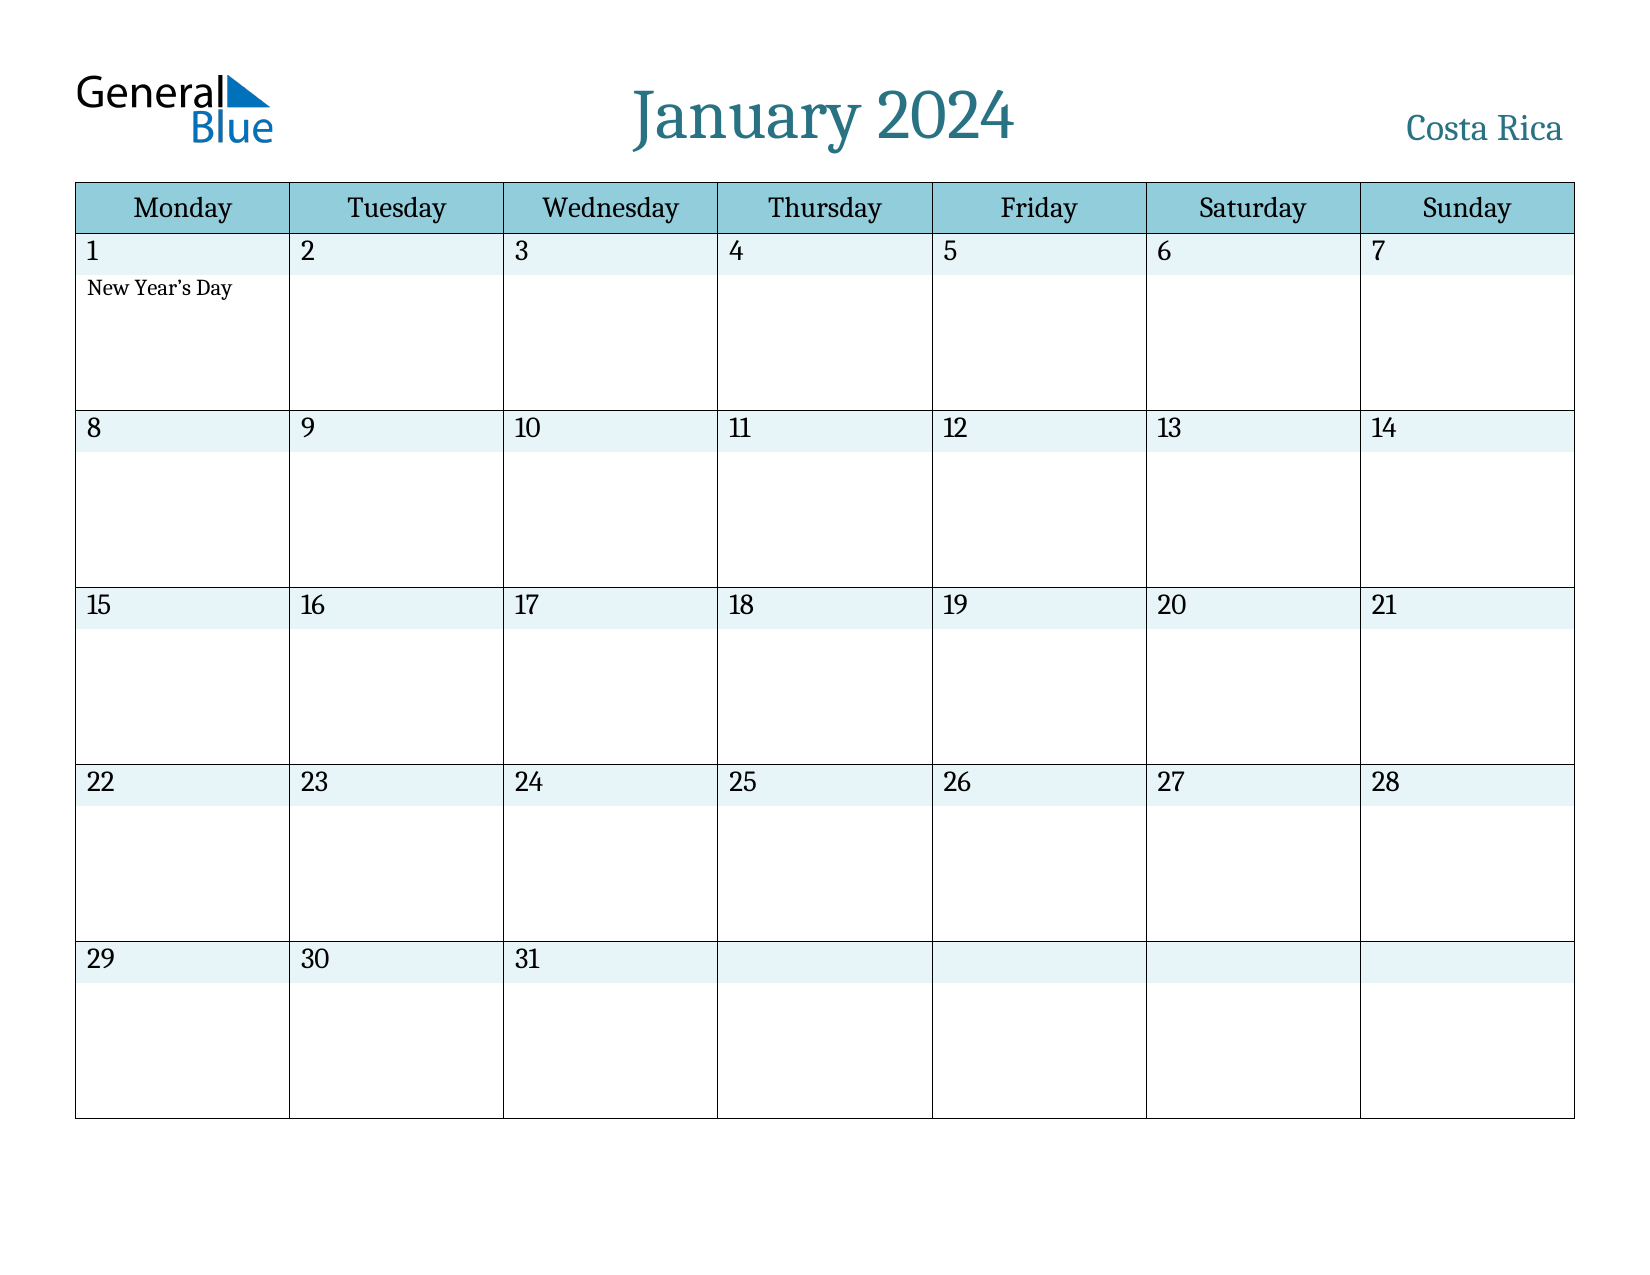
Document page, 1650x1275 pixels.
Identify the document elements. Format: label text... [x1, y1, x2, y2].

table_cell [290, 806, 503, 941]
table_header Costa Rica [1146, 75, 1574, 182]
table_cell [718, 983, 932, 1118]
table_cell [718, 275, 932, 410]
table_cell [933, 452, 1146, 587]
table_cell New Year’s Day [76, 275, 289, 410]
table_cell [1147, 629, 1360, 764]
table_cell [290, 629, 503, 764]
table_cell [1361, 942, 1574, 983]
table_cell 22 [76, 765, 289, 806]
table_cell [290, 452, 503, 587]
table_cell 10 [504, 411, 717, 452]
table_cell [504, 983, 717, 1118]
picture [77, 75, 273, 143]
table_cell 26 [933, 765, 1146, 806]
table_cell Monday [76, 183, 289, 233]
table_cell Tuesday [290, 183, 503, 233]
table_cell [1147, 806, 1360, 941]
table_cell [1361, 275, 1574, 410]
table_cell [933, 629, 1146, 764]
table_cell [1147, 942, 1360, 983]
table_header [76, 75, 503, 182]
table_cell [1361, 983, 1574, 1118]
table_cell 11 [718, 411, 932, 452]
table_cell 25 [718, 765, 932, 806]
table_cell [933, 942, 1146, 983]
table_cell Sunday [1361, 183, 1574, 233]
table_cell 21 [1361, 588, 1574, 629]
table_cell 28 [1361, 765, 1574, 806]
table_cell [76, 806, 289, 941]
table_cell [504, 275, 717, 410]
table_cell 12 [933, 411, 1146, 452]
table_cell 5 [933, 234, 1146, 275]
table_cell 31 [504, 942, 717, 983]
table_cell [1147, 983, 1360, 1118]
table_cell 3 [504, 234, 717, 275]
table_cell Friday [933, 183, 1146, 233]
table_cell [718, 942, 932, 983]
table_header January 2024 [504, 75, 1146, 182]
table_cell 6 [1147, 234, 1360, 275]
table_cell Wednesday [504, 183, 717, 233]
table_cell 20 [1147, 588, 1360, 629]
table_cell 1 [76, 234, 289, 275]
table_cell [504, 806, 717, 941]
table_cell [718, 629, 932, 764]
table_cell [718, 806, 932, 941]
table_cell [1361, 806, 1574, 941]
table_cell [504, 629, 717, 764]
table_cell [290, 983, 503, 1118]
table_cell [933, 983, 1146, 1118]
table_cell Thursday [718, 183, 932, 233]
table_cell 13 [1147, 411, 1360, 452]
table_cell [1147, 452, 1360, 587]
table_cell 4 [718, 234, 932, 275]
table_cell 2 [290, 234, 503, 275]
table_cell [1361, 452, 1574, 587]
table_cell [76, 983, 289, 1118]
table_cell 7 [1361, 234, 1574, 275]
table_cell 15 [76, 588, 289, 629]
table_cell [290, 275, 503, 410]
table_cell 24 [504, 765, 717, 806]
table_cell Saturday [1147, 183, 1360, 233]
table_cell 30 [290, 942, 503, 983]
table_cell 8 [76, 411, 289, 452]
table_cell 17 [504, 588, 717, 629]
table_cell [1361, 629, 1574, 764]
table_cell [933, 806, 1146, 941]
table_cell [933, 275, 1146, 410]
table_cell 27 [1147, 765, 1360, 806]
table_cell 18 [718, 588, 932, 629]
table_cell [76, 629, 289, 764]
table_cell 23 [290, 765, 503, 806]
table_cell 19 [933, 588, 1146, 629]
table_cell [1147, 275, 1360, 410]
table_cell [718, 452, 932, 587]
table_cell 9 [290, 411, 503, 452]
table_cell [76, 452, 289, 587]
table_cell 14 [1361, 411, 1574, 452]
table_cell 16 [290, 588, 503, 629]
table_cell 29 [76, 942, 289, 983]
table_cell [504, 452, 717, 587]
